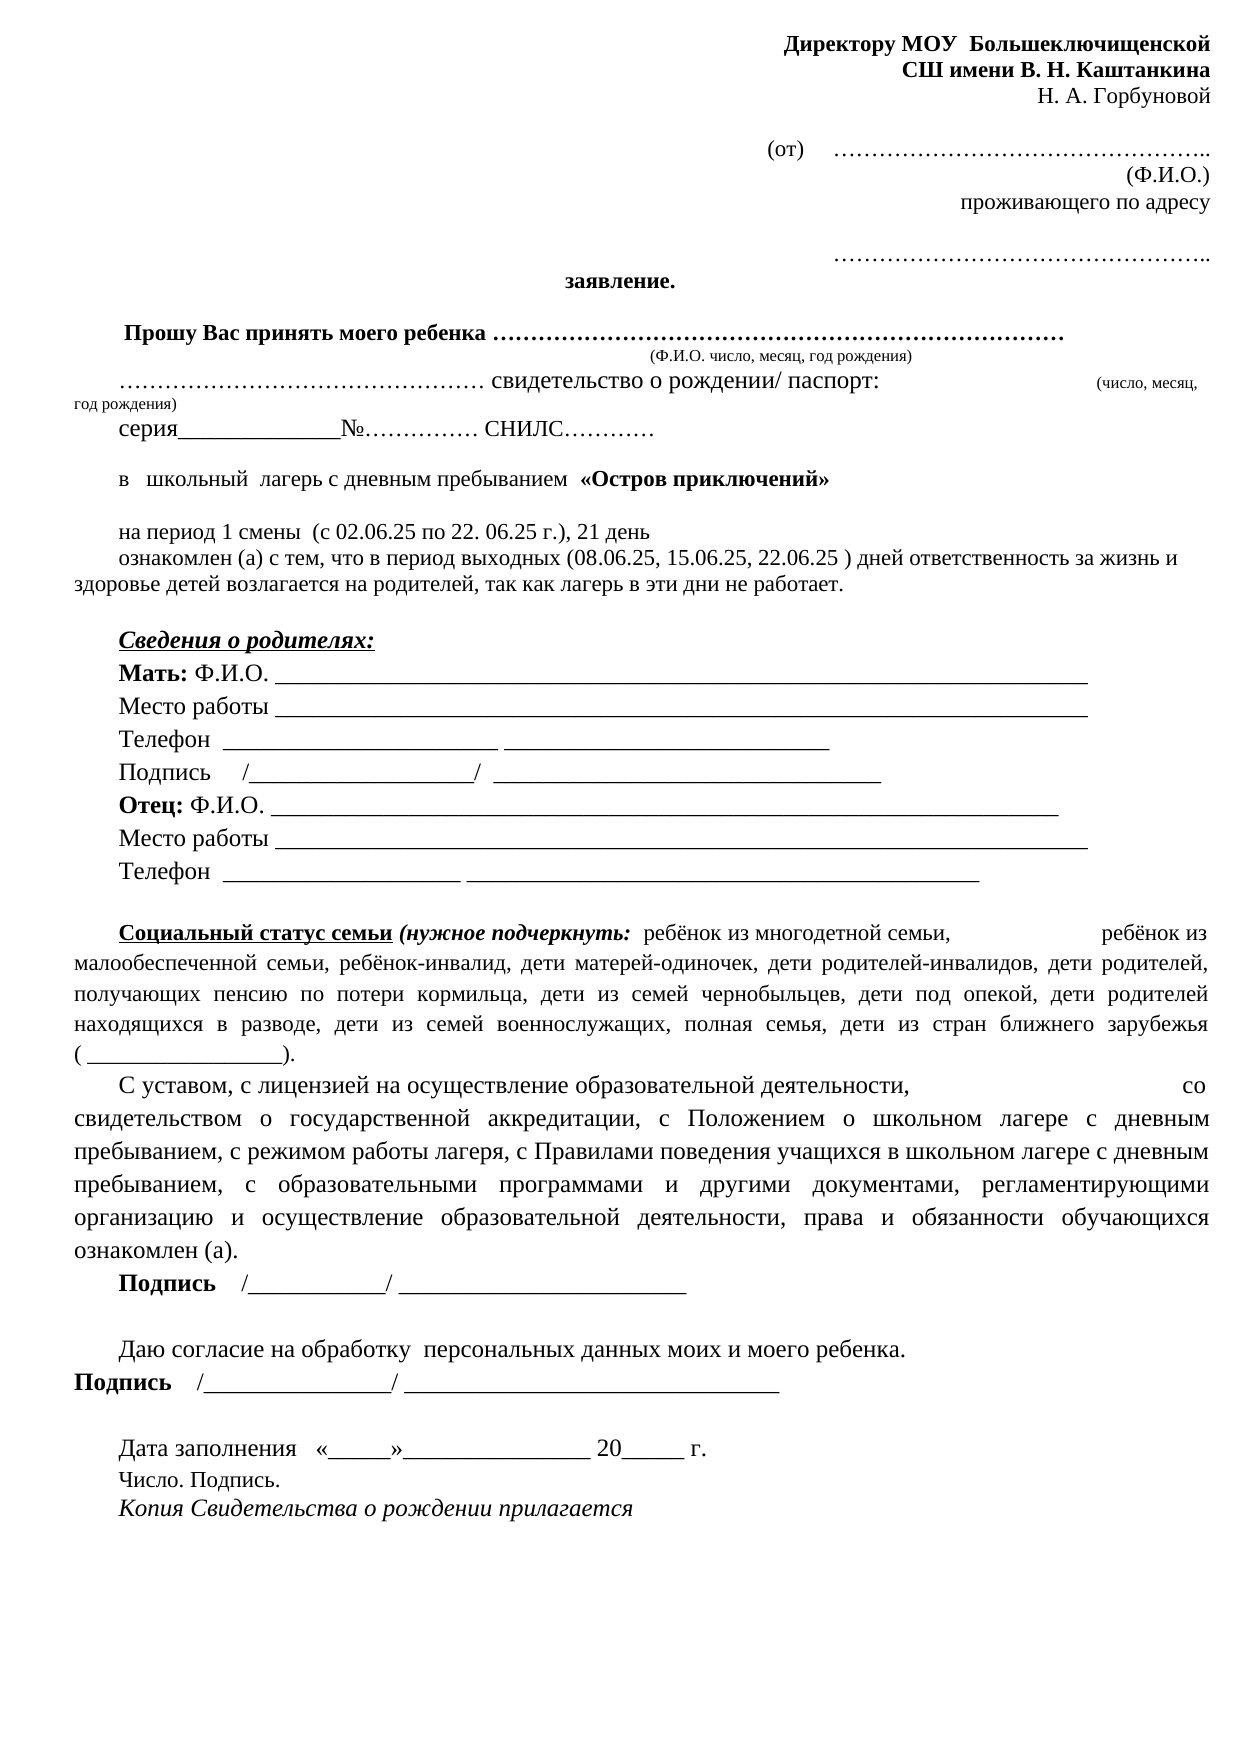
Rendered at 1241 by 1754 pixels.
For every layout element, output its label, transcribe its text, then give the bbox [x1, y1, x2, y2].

text Телефон ______________________ __________________________ [74, 724, 1211, 753]
text Число. Подпись. [74, 1467, 1211, 1493]
text Н. А. Горбуновой [29, 82, 1211, 109]
text Сведения о родителях: [74, 625, 1211, 654]
text Социальный статус семьи (нужное подчеркнуть: ребёнок из многодетной семьи, ребёнок из малообеспеченной семьи, ребёнок-инвалид, дети матерей-одиночек, дети родителей-инвалидов, дети родителей, получающих пенсию по потери кормильца, дети из семей чернобыльцев, дети под опекой, дети родителей находящихся в разводе, дети из семей военнослужащих, полная семья, дети из стран ближнего зарубежья ( _________________). [74, 919, 1211, 1066]
text серия_____________№…………… СНИЛС………… [74, 413, 1211, 442]
text Отец: Ф.И.О. _______________________________________________________________ [74, 790, 1211, 819]
text СШ имени В. Н. Каштанкина [29, 56, 1211, 82]
text Подпись /__________________/ _______________________________ [74, 757, 1211, 786]
text Место работы _________________________________________________________________ [74, 823, 1211, 852]
text ………………………………………….. [29, 240, 1211, 267]
text Подпись /___________/ _______________________ [74, 1268, 1211, 1297]
text Место работы _________________________________________________________________ [74, 691, 1211, 720]
text ………………………………………… свидетельство о рождении/ паспорт: (число, месяц, год рождения) [74, 365, 1211, 413]
text Дата заполнения «_____»_______________ 20_____ г. [74, 1433, 1211, 1462]
text (Ф.И.О. число, месяц, год рождения) [74, 346, 1211, 365]
text проживающего по адресу [29, 188, 1211, 214]
text Даю согласие на обработку персональных данных моих и моего ребенка. Подпись /_______________/ ______________________________ [74, 1334, 1211, 1396]
text Копия Свидетельства о рождении прилагается [74, 1493, 1211, 1522]
text (от) ………………………………………….. [29, 135, 1211, 161]
text в школьный лагерь с дневным пребыванием «Остров приключений» [74, 465, 1211, 491]
text ознакомлен (а) с тем, что в период выходных (08.06.25, 15.06.25, 22.06.25 ) дней ответственность за жизнь и здоровье детей возлагается на родителей, так как лагерь в эти дни не работает. [74, 544, 1211, 597]
text (Ф.И.О.) [29, 161, 1211, 188]
text Директору МОУ Большеключищенской [29, 29, 1211, 56]
text Мать: Ф.И.О. _________________________________________________________________ [74, 658, 1211, 687]
text заявление. [29, 267, 1211, 293]
text С уставом, с лицензией на осуществление образовательной деятельности, со свидетельством о государственной аккредитации, с Положением о школьном лагере с дневным пребыванием, с режимом работы лагеря, с Правилами поведения учащихся в школьном лагере с дневным пребыванием, с образовательными программами и другими документами, регламентирующими организацию и осуществление образовательной деятельности, права и обязанности обучающихся ознакомлен (а). [74, 1070, 1211, 1264]
text Прошу Вас принять моего ребенка ………………………………………………………………… [74, 319, 1211, 346]
text Телефон ___________________ _________________________________________ [74, 856, 1211, 885]
text на период 1 смены (с 02.06.25 по 22. 06.25 г.), 21 день [74, 518, 1211, 544]
